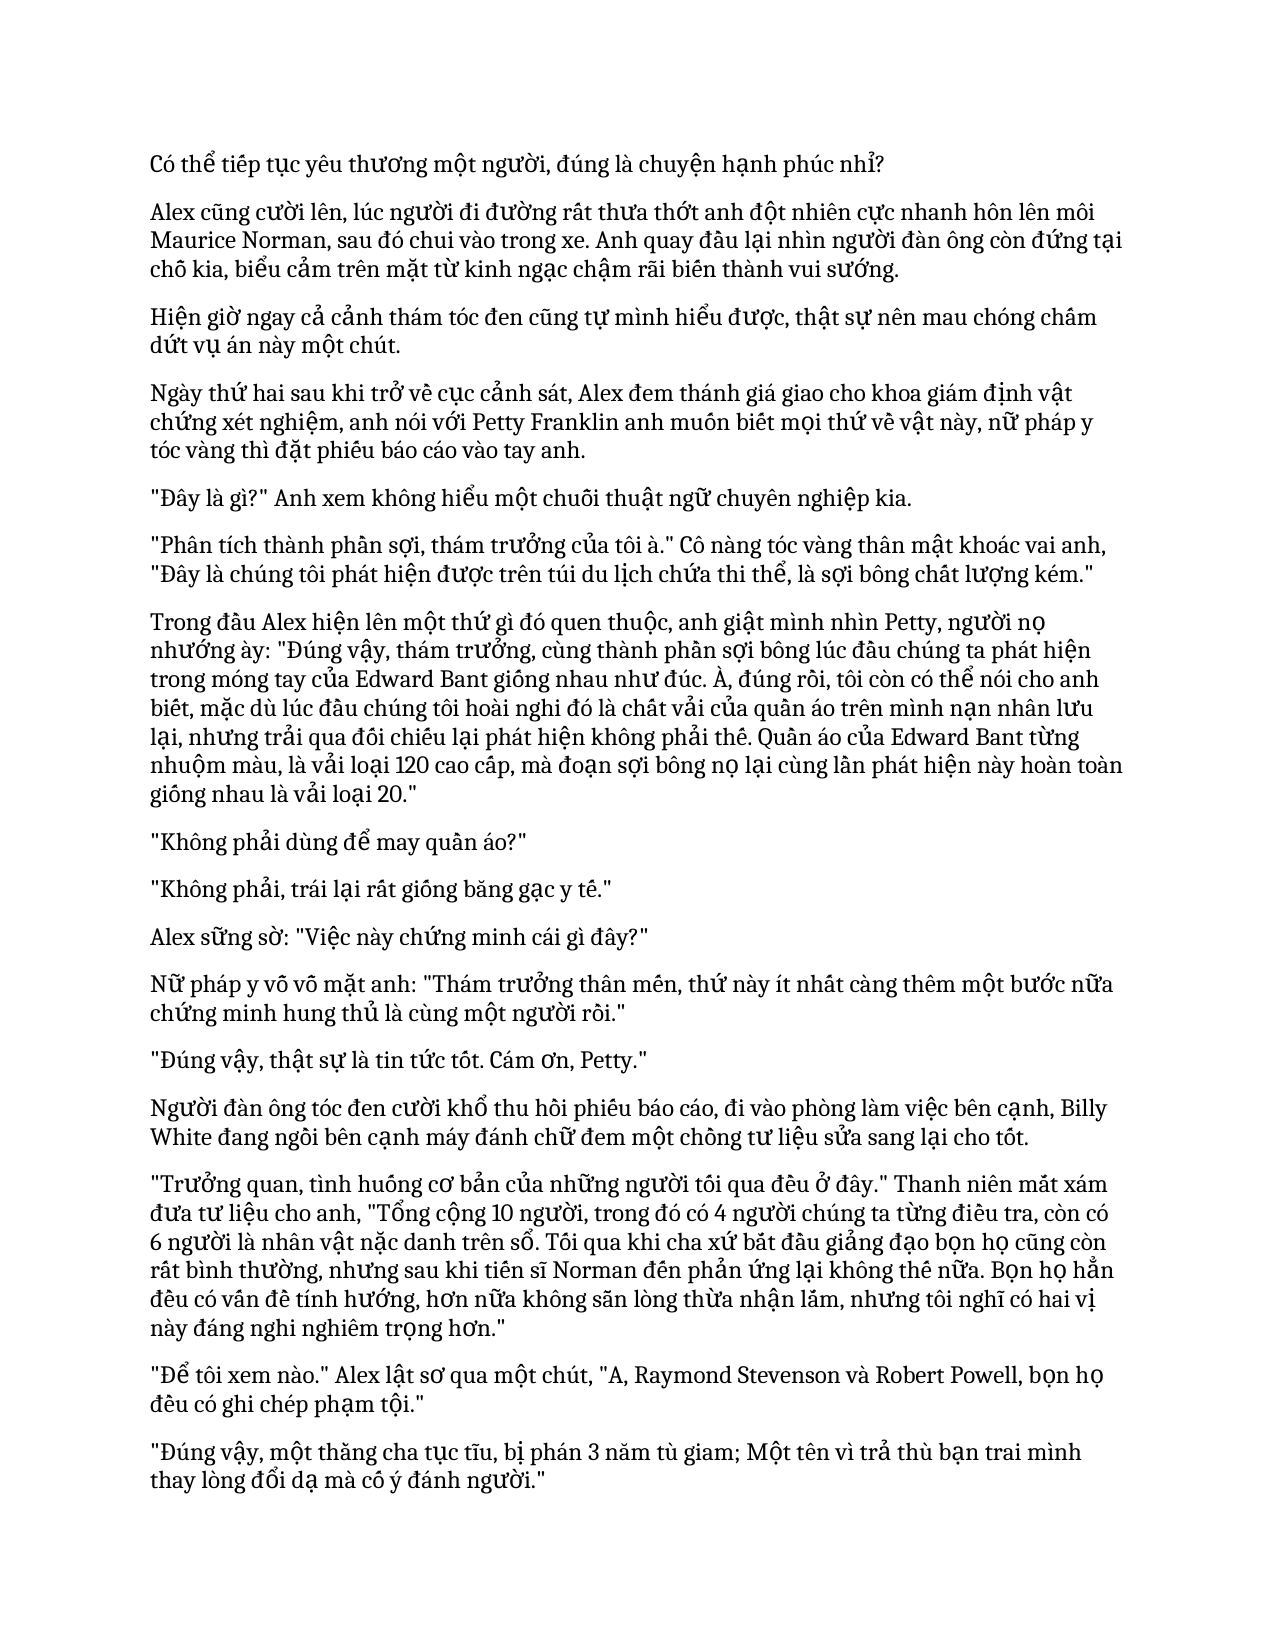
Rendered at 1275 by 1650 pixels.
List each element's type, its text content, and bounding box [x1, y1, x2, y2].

text Người đàn ông tóc đen cười khổ thu hồi phiếu báo cáo, đi vào phòng làm việc bên cạnh, Billy White đang ngồi bên cạnh máy đánh chữ đem một chồng tư liệu sửa sang lại cho tốt. [150, 1094, 1125, 1151]
text Hiện giờ ngay cả cảnh thám tóc đen cũng tự mình hiểu được, thật sự nên mau chóng chấm dứt vụ án này một chút. [150, 302, 1125, 360]
text Alex cũng cười lên, lúc người đi đường rất thưa thớt anh đột nhiên cực nhanh hôn lên môi Maurice Norman, sau đó chui vào trong xe. Anh quay đầu lại nhìn người đàn ông còn đứng tại chỗ kia, biểu cảm trên mặt từ kinh ngạc chậm rãi biến thành vui sướng. [150, 197, 1125, 284]
text "Không phải dùng để may quần áo?" [150, 827, 1125, 856]
text "Phân tích thành phần sợi, thám trưởng của tôi à." Cô nàng tóc vàng thân mật khoác vai anh, "Đây là chúng tôi phát hiện được trên túi du lịch chứa thi thể, là sợi bông chất lượng kém." [150, 531, 1125, 589]
text Nữ pháp y vỗ vỗ mặt anh: "Thám trưởng thân mến, thứ này ít nhất càng thêm một bước nữa chứng minh hung thủ là cùng một người rồi." [150, 970, 1125, 1027]
text "Không phải, trái lại rất giống băng gạc y tế." [150, 875, 1125, 904]
text Có thể tiếp tục yêu thương một người, đúng là chuyện hạnh phúc nhỉ? [150, 150, 1125, 179]
text "Trưởng quan, tình huống cơ bản của những người tối qua đều ở đây." Thanh niên mắt xám đưa tư liệu cho anh, "Tổng cộng 10 người, trong đó có 4 người chúng ta từng điều tra, còn có 6 người là nhân vật nặc danh trên sổ. Tối qua khi cha xứ bắt đầu giảng đạo bọn họ cũng còn rất bình thường, nhưng sau khi tiến sĩ Norman đến phản ứng lại không thế nữa. Bọn họ hẳn đều có vấn đề tính hướng, hơn nữa không sẵn lòng thừa nhận lắm, nhưng tôi nghĩ có hai vị này đáng nghi nghiêm trọng hơn." [150, 1170, 1125, 1342]
text "Đây là gì?" Anh xem không hiểu một chuỗi thuật ngữ chuyên nghiệp kia. [150, 484, 1125, 512]
text "Đúng vậy, một thằng cha tục tĩu, bị phán 3 năm tù giam; Một tên vì trả thù bạn trai mình thay lòng đổi dạ mà cố ý đánh người." [150, 1437, 1125, 1495]
text "Để tôi xem nào." Alex lật sơ qua một chút, "A, Raymond Stevenson và Robert Powell, bọn họ đều có ghi chép phạm tội." [150, 1361, 1125, 1419]
text Trong đầu Alex hiện lên một thứ gì đó quen thuộc, anh giật mình nhìn Petty, người nọ nhướng ày: "Đúng vậy, thám trưởng, cùng thành phần sợi bông lúc đầu chúng ta phát hiện trong móng tay của Edward Bant giống nhau như đúc. À, đúng rồi, tôi còn có thể nói cho anh biết, mặc dù lúc đầu chúng tôi hoài nghi đó là chất vải của quần áo trên mình nạn nhân lưu lại, nhưng trải qua đối chiếu lại phát hiện không phải thế. Quần áo của Edward Bant từng nhuộm màu, là vải loại 120 cao cấp, mà đoạn sợi bông nọ lại cùng lần phát hiện này hoàn toàn giống nhau là vải loại 20." [150, 607, 1125, 809]
text Alex sững sờ: "Việc này chứng minh cái gì đây?" [150, 922, 1125, 951]
text Ngày thứ hai sau khi trở về cục cảnh sát, Alex đem thánh giá giao cho khoa giám định vật chứng xét nghiệm, anh nói với Petty Franklin anh muốn biết mọi thứ về vật này, nữ pháp y tóc vàng thì đặt phiếu báo cáo vào tay anh. [150, 379, 1125, 465]
text "Đúng vậy, thật sự là tin tức tốt. Cám ơn, Petty." [150, 1046, 1125, 1075]
